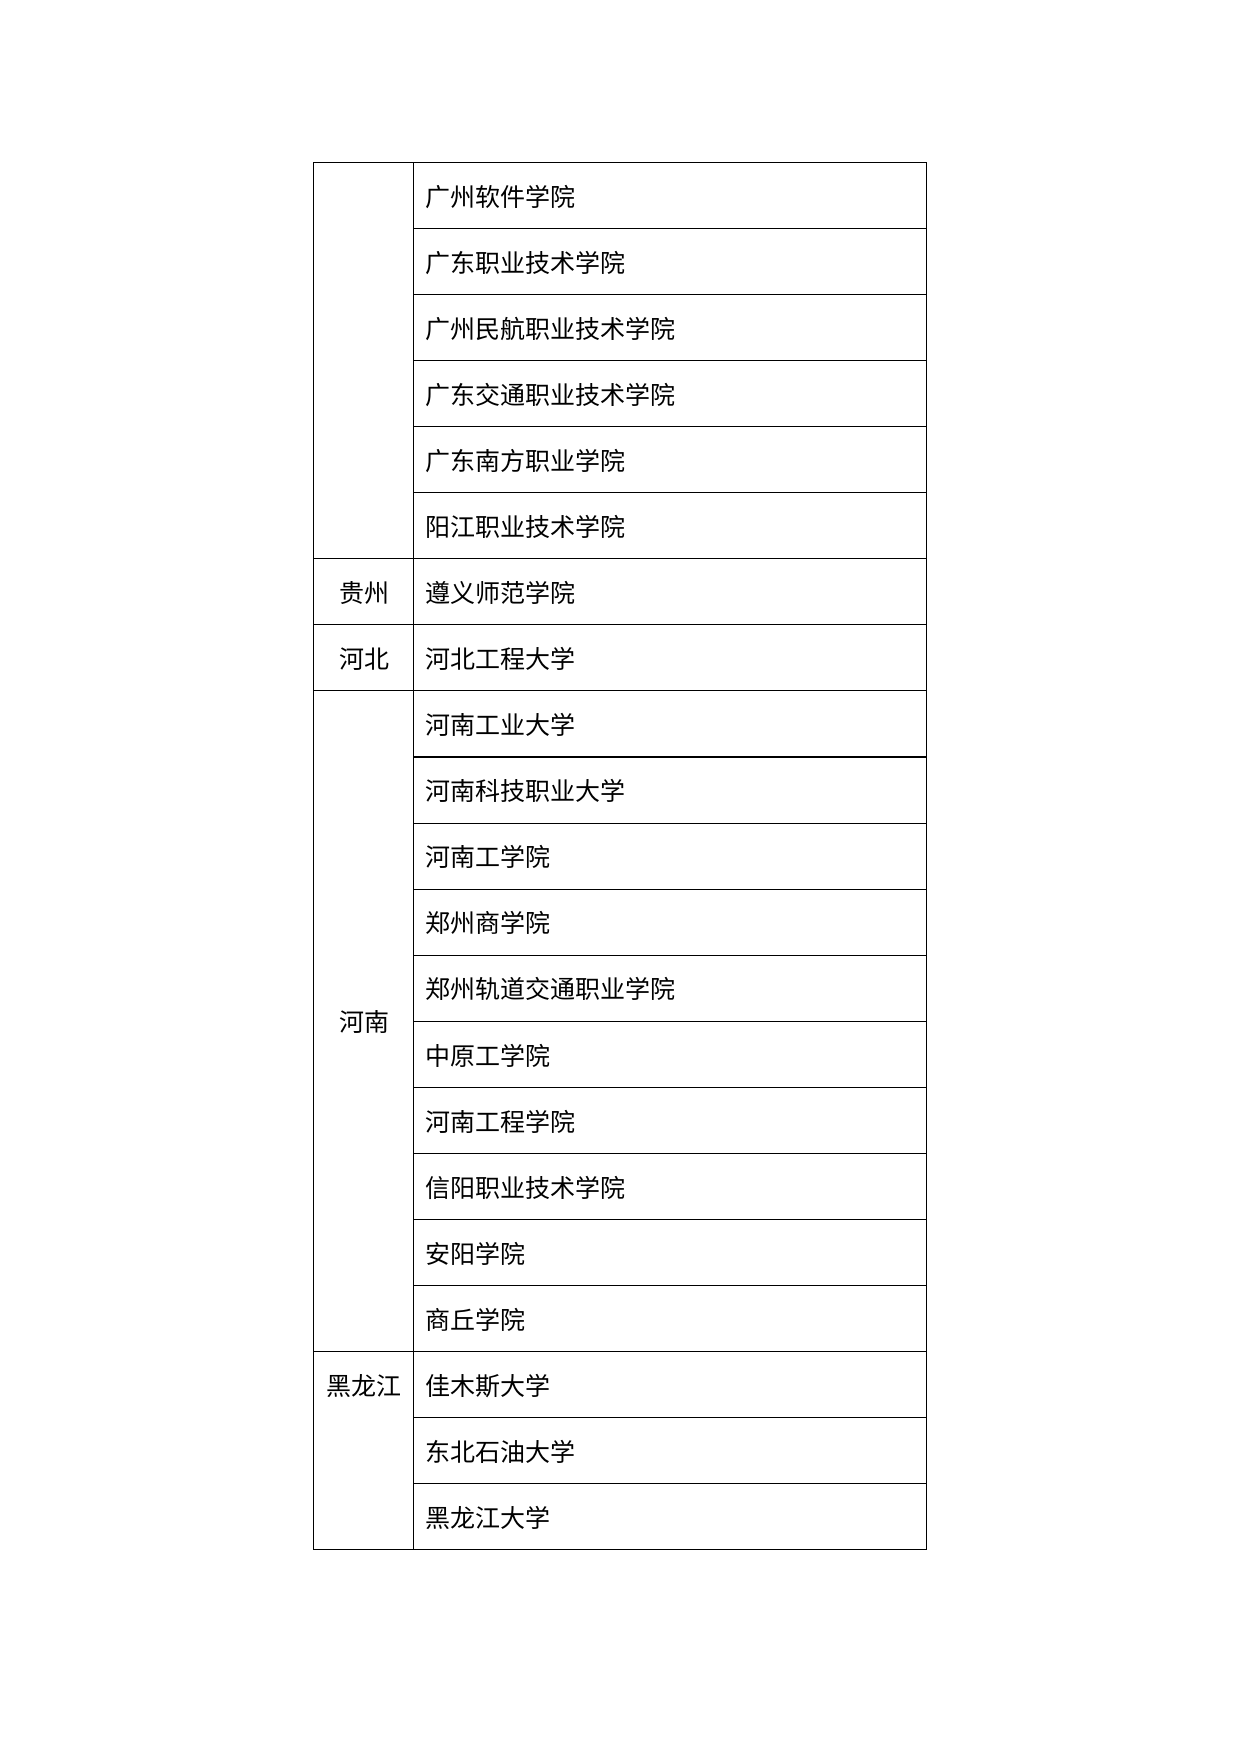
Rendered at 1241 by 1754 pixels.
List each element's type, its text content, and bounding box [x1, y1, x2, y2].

table_cell 黑龙江 [314, 1352, 413, 1549]
table_cell 黑龙江大学 [414, 1484, 926, 1549]
table_cell 河南工程学院 [414, 1088, 926, 1153]
table_cell 广东职业技术学院 [414, 229, 926, 294]
table_cell 河南工业大学 [414, 691, 926, 756]
table_cell 阳江职业技术学院 [414, 493, 926, 558]
table_cell 广州软件学院 [414, 163, 926, 228]
table_cell 河南 [314, 691, 413, 1351]
table_cell 安阳学院 [414, 1220, 926, 1285]
table_cell 郑州轨道交通职业学院 [414, 956, 926, 1021]
table_cell 河南工学院 [414, 824, 926, 888]
table_cell 中原工学院 [414, 1022, 926, 1087]
table_cell 信阳职业技术学院 [414, 1154, 926, 1219]
table_cell 贵州 [314, 559, 413, 624]
table_cell 东北石油大学 [414, 1418, 926, 1483]
table_cell 广州民航职业技术学院 [414, 295, 926, 360]
table_cell 商丘学院 [414, 1286, 926, 1351]
table_cell 佳木斯大学 [414, 1352, 926, 1417]
table_cell 郑州商学院 [414, 890, 926, 954]
table_cell 广东南方职业学院 [414, 427, 926, 492]
table_cell 河南科技职业大学 [414, 758, 926, 822]
table_cell 遵义师范学院 [414, 559, 926, 624]
table_cell 河北 [314, 625, 413, 690]
table_cell 河北工程大学 [414, 625, 926, 690]
table_cell 广东交通职业技术学院 [414, 361, 926, 426]
